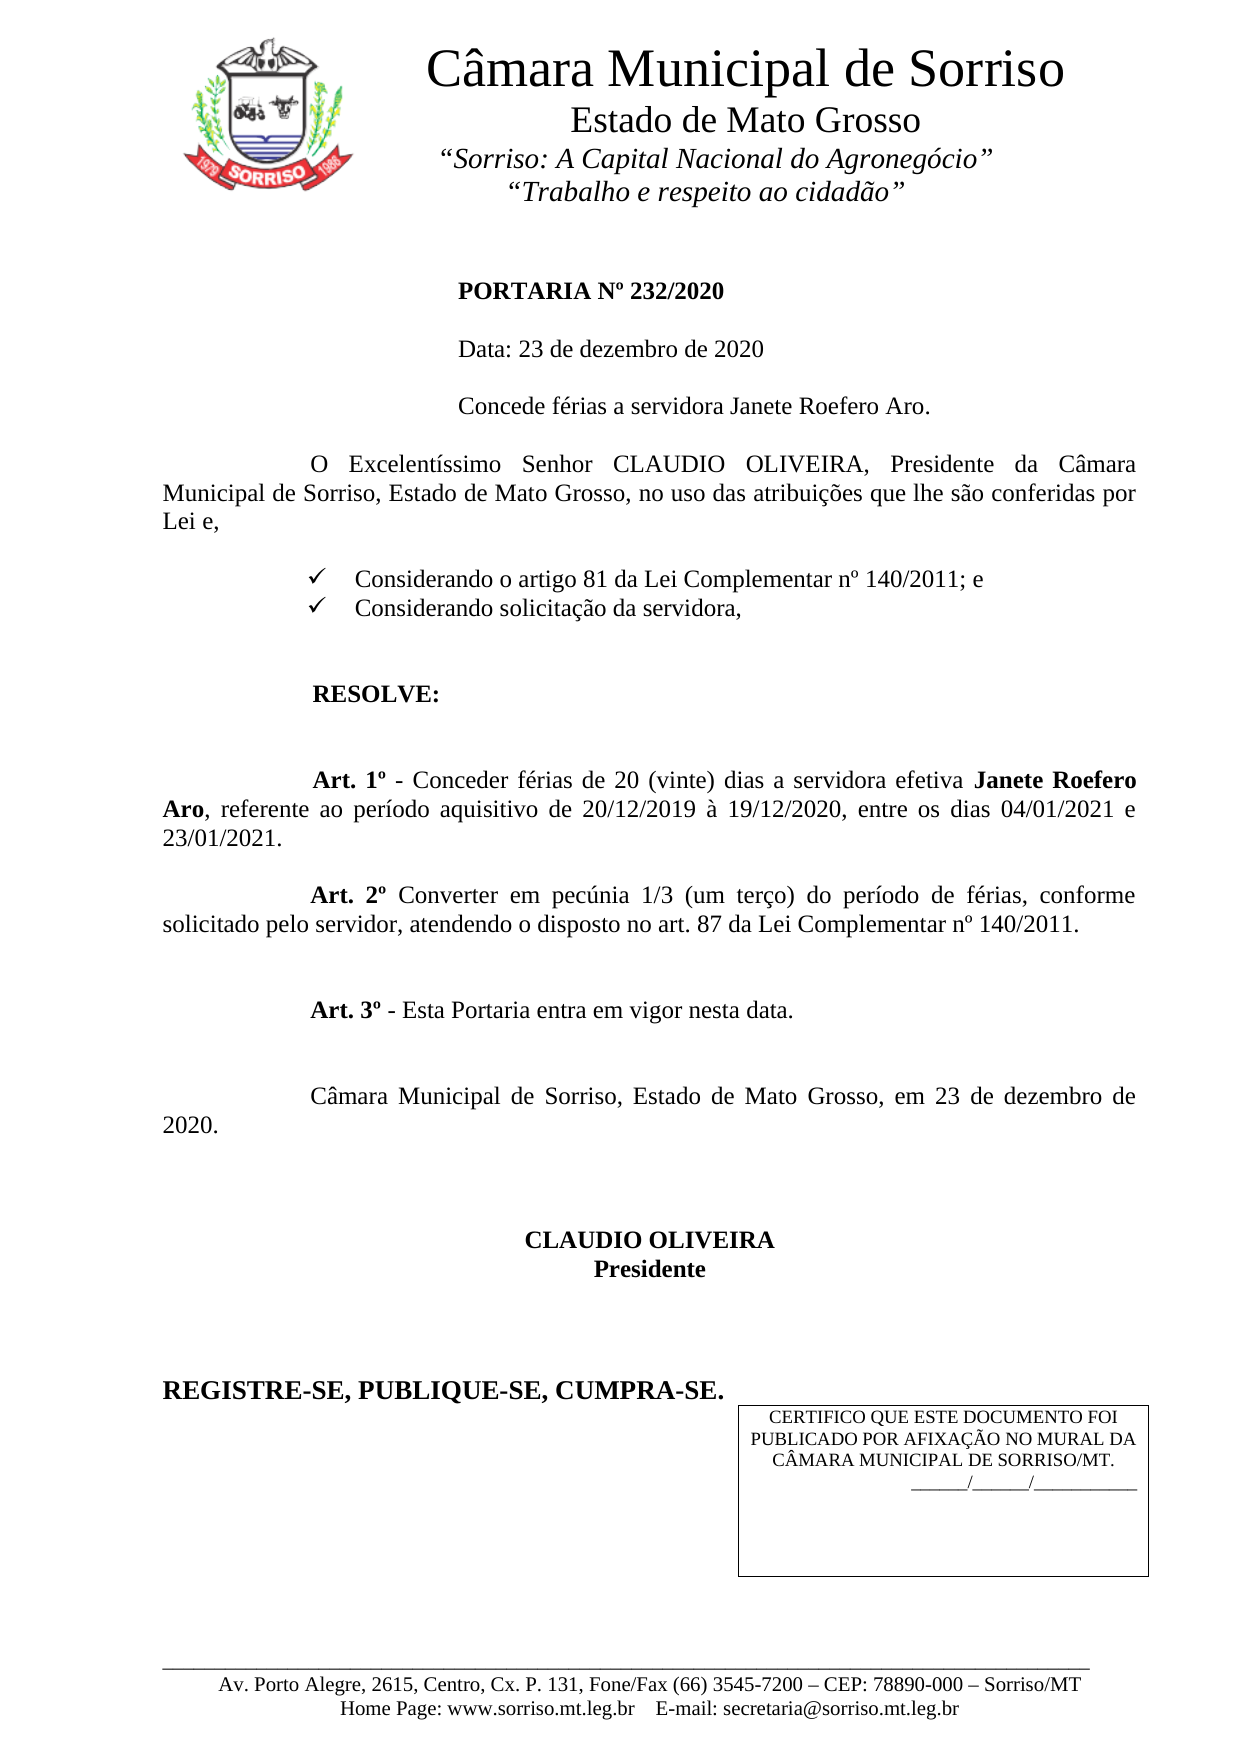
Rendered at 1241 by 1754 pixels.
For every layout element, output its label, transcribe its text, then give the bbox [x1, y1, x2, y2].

text RESOLVE: [162, 679, 1137, 708]
text O Excelentíssimo Senhor CLAUDIO OLIVEIRA, Presidente da Câmara Municipal de Sorriso, Estado de Mato Grosso, no uso das atribuições que lhe são conferidas por Lei e, [162, 449, 1137, 535]
list Considerando solicitação da servidora, [317, 593, 1137, 621]
text Câmara Municipal de Sorriso, Estado de Mato Grosso, em 23 de dezembro de 2020. [162, 1081, 1137, 1139]
text Art. 2º Converter em pecúnia 1/3 (um terço) do período de férias, conforme solicitado pelo servidor, atendendo o disposto no art. 87 da Lei Complementar nº 140/2011. [162, 880, 1137, 938]
list Considerando o artigo 81 da Lei Complementar nº 140/2011; e [317, 564, 1137, 593]
subtitle PORTARIA Nº 232/2020 [458, 276, 1137, 305]
text CLAUDIO OLIVEIRA [162, 1225, 1137, 1254]
text Art. 3º - Esta Portaria entra em vigor nesta data. [162, 995, 1137, 1024]
text Presidente [162, 1254, 1137, 1283]
text Art. 1º - Conceder férias de 20 (vinte) dias a servidora efetiva Janete Roefero Aro, referente ao período aquisitivo de 20/12/2019 à 19/12/2020, entre os dias 04/01/2021 e 23/01/2021. [162, 765, 1137, 851]
text REGISTRE-SE, PUBLIQUE-SE, CUMPRA-SE. [162, 1374, 1137, 1405]
text Data: 23 de dezembro de 2020 [458, 334, 1137, 363]
table_header CERTIFICO QUE ESTE DOCUMENTO FOI PUBLICADO POR AFIXAÇÃO NO MURAL DA CÂMARA MUNICIPAL DE SORRISO/MT. ______/______/___________ [739, 1406, 1148, 1576]
text Concede férias a servidora Janete Roefero Aro. [458, 391, 1137, 420]
